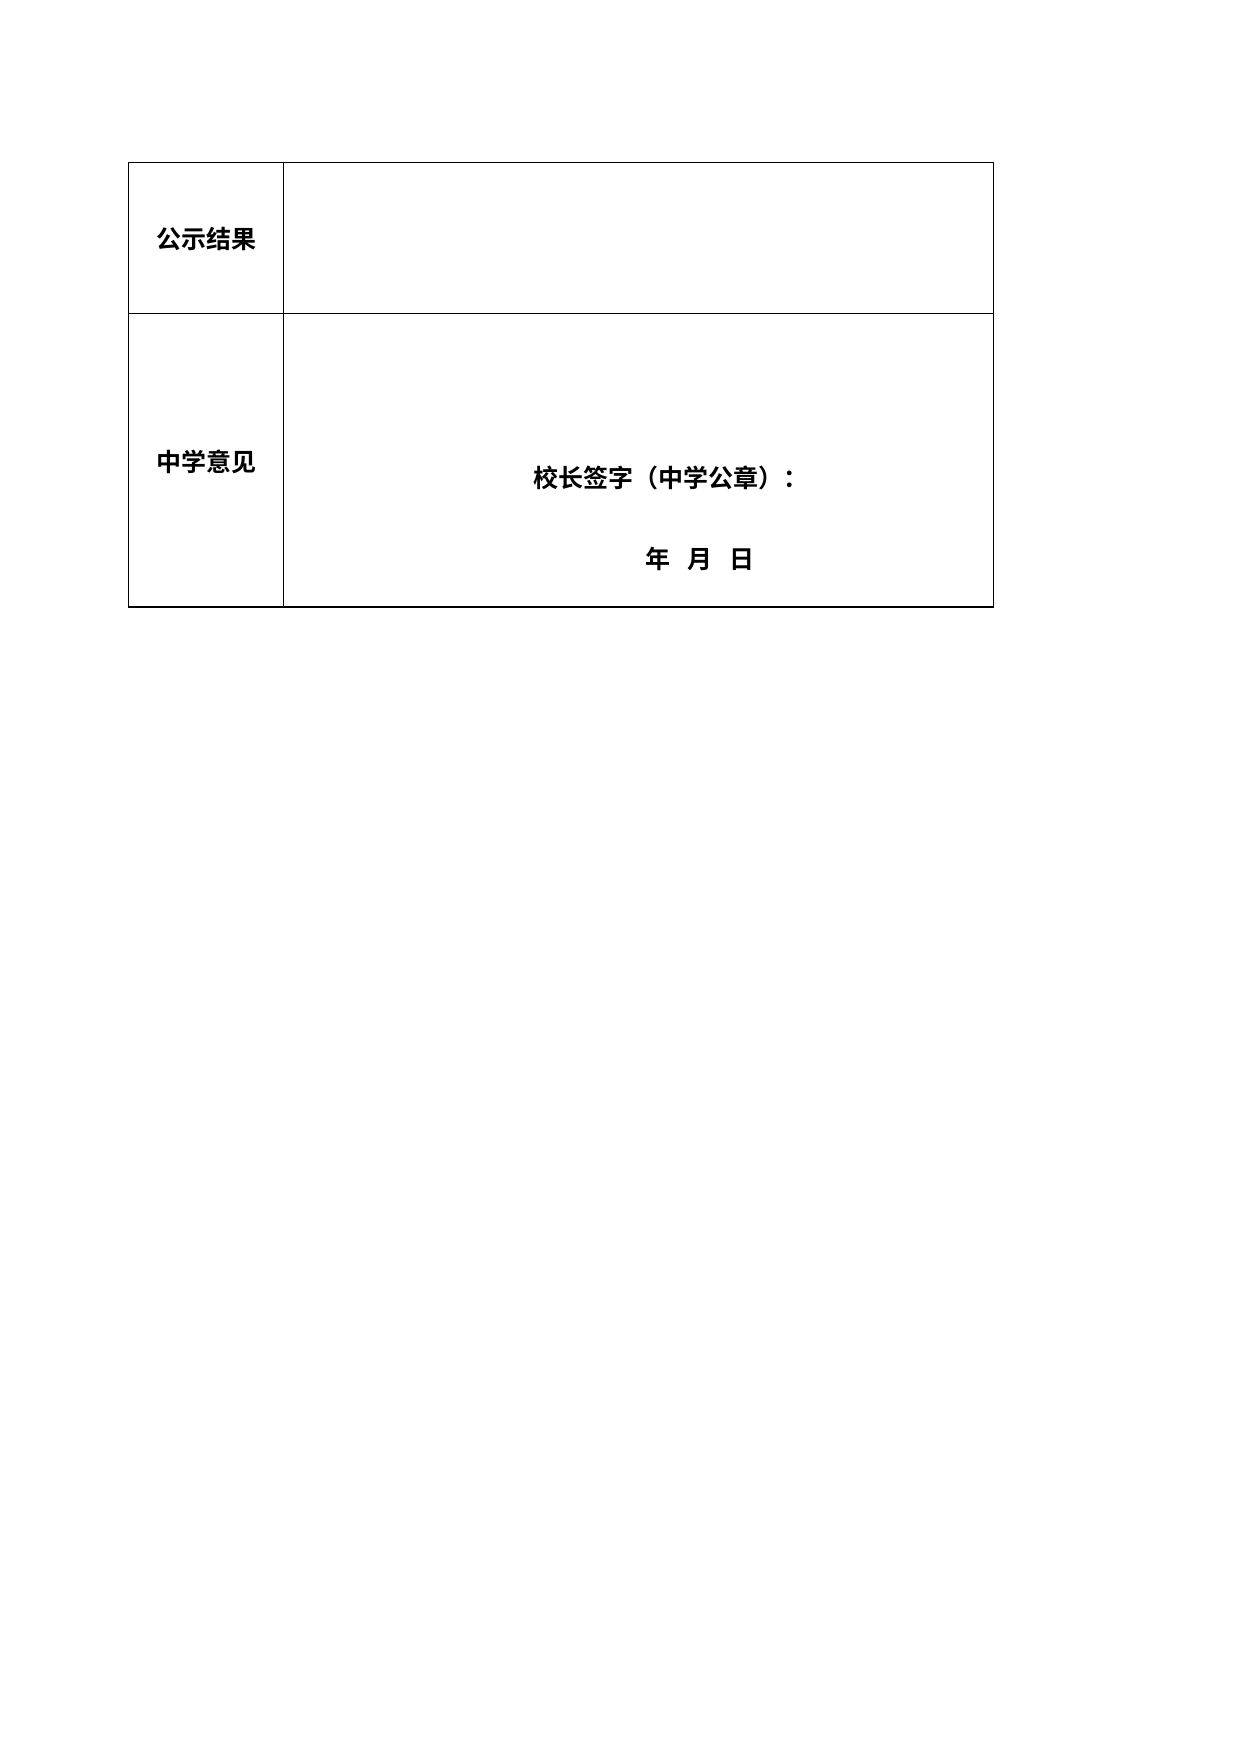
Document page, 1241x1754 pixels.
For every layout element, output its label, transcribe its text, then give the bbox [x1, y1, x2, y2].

table_cell 公示结果 [129, 163, 283, 313]
table_cell 校长签字（中学公章）： 年 月 日 [284, 314, 993, 606]
table_cell [284, 163, 993, 313]
table_cell 中学意见 [129, 314, 283, 606]
